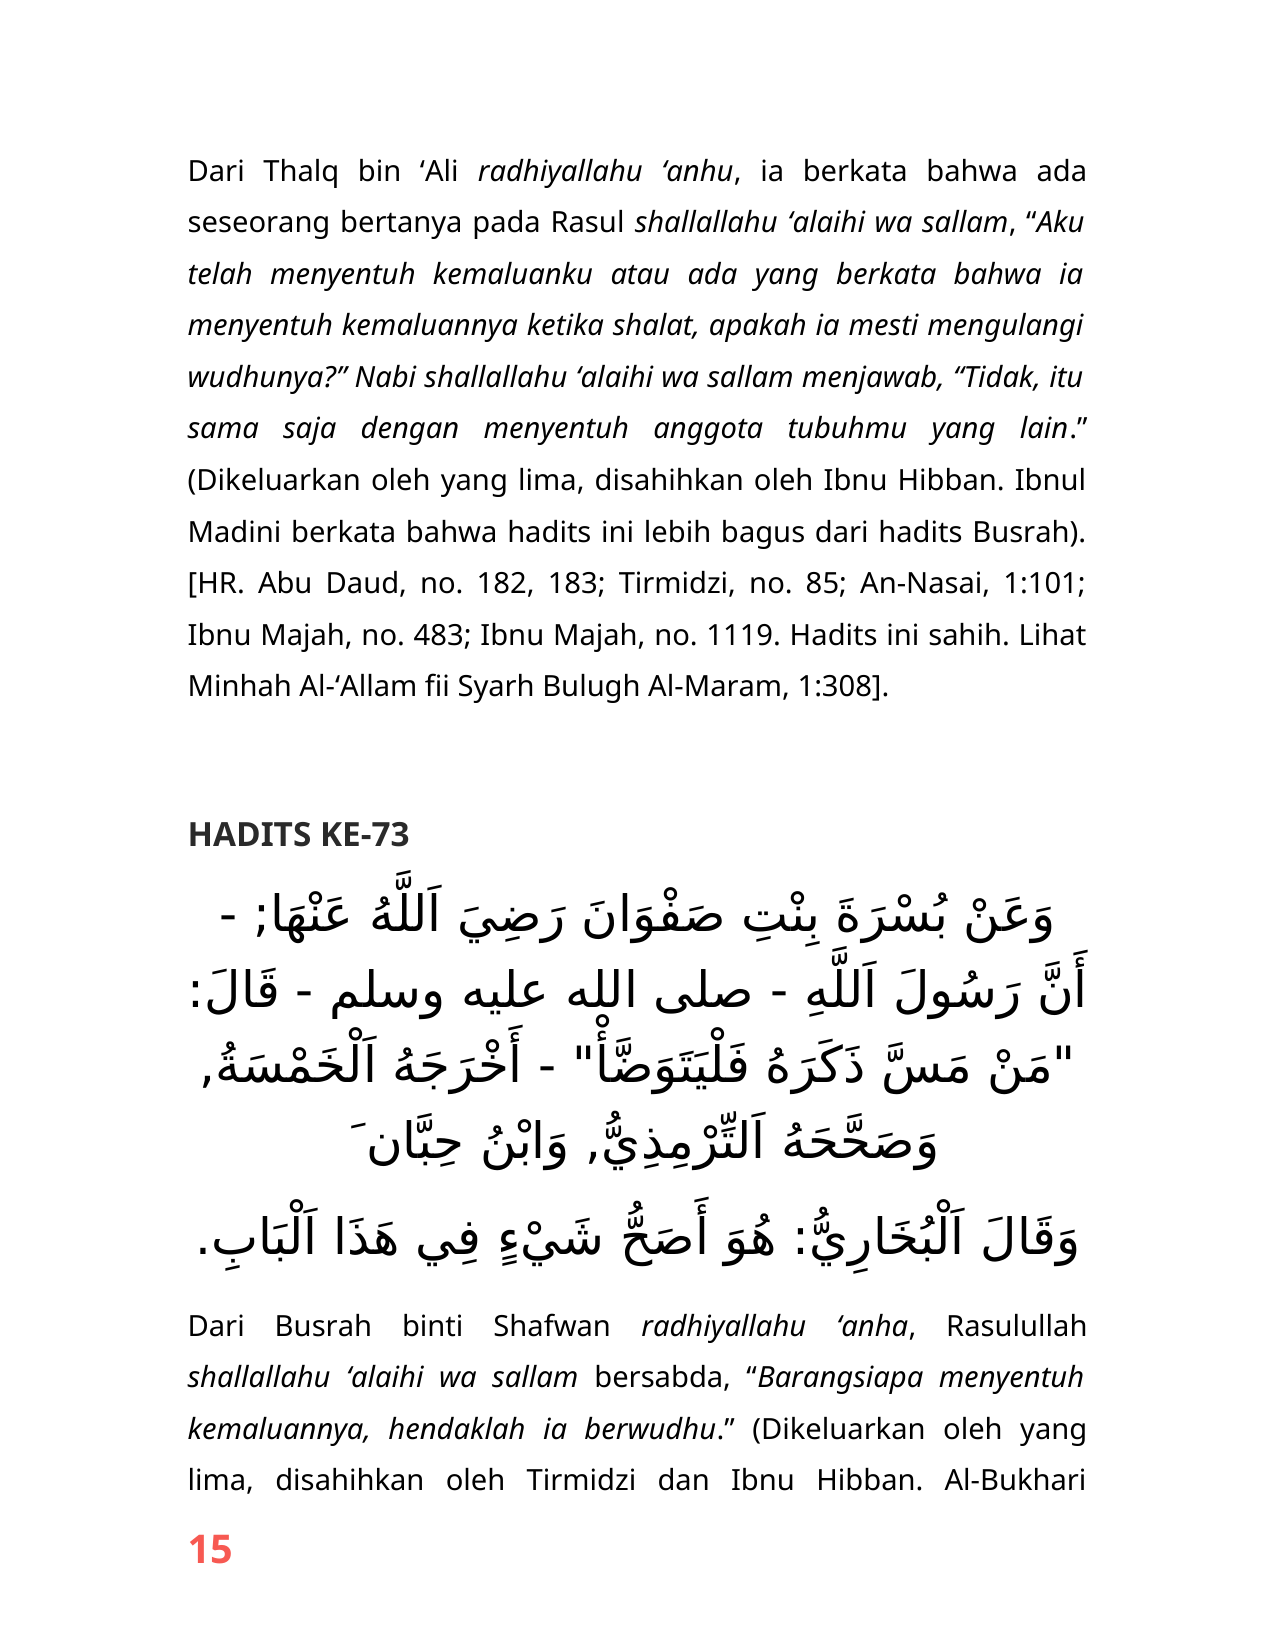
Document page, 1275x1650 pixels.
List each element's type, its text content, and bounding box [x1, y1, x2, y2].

subtitle Hadits ke-73 [187, 810, 1087, 856]
text وَعَنْ بُسْرَةَ بِنْتِ صَفْوَانَ رَضِيَ اَللَّهُ عَنْهَا; - أَنَّ رَسُولَ اَللَّهِ - صلى الله عليه وسلم - قَالَ: "مَنْ مَسَّ ذَكَرَهُ فَلْيَتَوَضَّأْ" - أَخْرَجَهُ اَلْخَمْسَةُ, وَصَحَّحَهُ اَلتِّرْمِذِيُّ, وَابْنُ حِبَّان َ [187, 885, 1087, 1170]
text Dari Thalq bin ‘Ali radhiyallahu ‘anhu, ia berkata bahwa ada seseorang bertanya pada Rasul shallallahu ‘alaihi wa sallam, “Aku telah menyentuh kemaluanku atau ada yang berkata bahwa ia menyentuh kemaluannya ketika shalat, apakah ia mesti mengulangi wudhunya?” Nabi shallallahu ‘alaihi wa sallam menjawab, “Tidak, itu sama saja dengan menyentuh anggota tubuhmu yang lain.” (Dikeluarkan oleh yang lima, disahihkan oleh Ibnu Hibban. Ibnul Madini berkata bahwa hadits ini lebih bagus dari hadits Busrah). [HR. Abu Daud, no. 182, 183; Tirmidzi, no. 85; An-Nasai, 1:101; Ibnu Majah, no. 483; Ibnu Majah, no. 1119. Hadits ini sahih. Lihat Minhah Al-‘Allam fii Syarh Bulugh Al-Maram, 1:308]. [187, 150, 1087, 705]
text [187, 1305, 1087, 1499]
text وَقَالَ اَلْبُخَارِيُّ: هُوَ أَصَحُّ شَيْءٍ فِي هَذَا اَلْبَابِ. [187, 1208, 1087, 1267]
